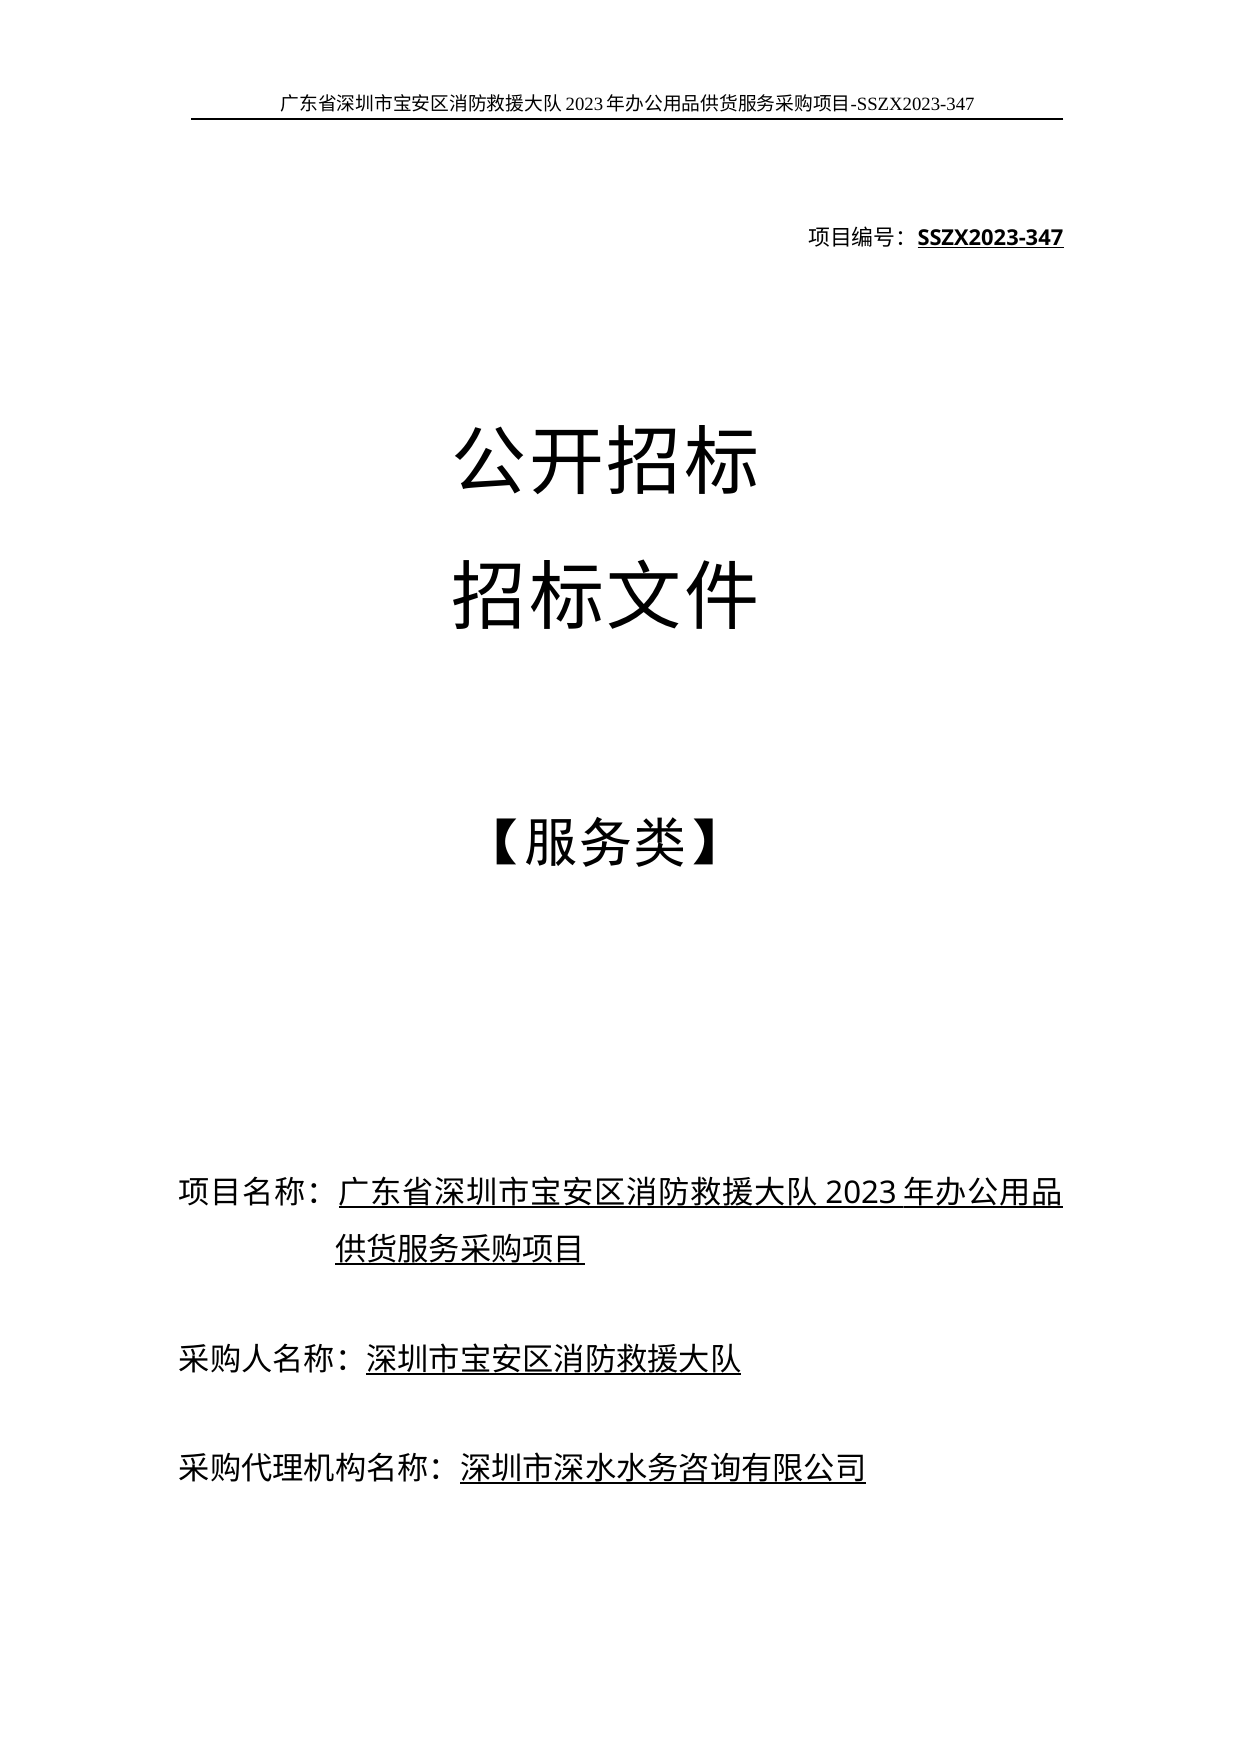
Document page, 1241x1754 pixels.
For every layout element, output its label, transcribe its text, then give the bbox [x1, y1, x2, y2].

text 公开招标 [148, 401, 1063, 510]
text 项目名称：广东省深圳市宝安区消防救援大队2023年办公用品供货服务采购项目 [179, 1167, 1063, 1269]
text 招标文件 [148, 537, 1063, 646]
text 【服务类】 [148, 807, 1063, 868]
text 采购代理机构名称：深圳市深水水务咨询有限公司 [179, 1443, 1063, 1489]
text 项目编号：SSZX2023-347 [148, 219, 1063, 251]
text 采购人名称：深圳市宝安区消防救援大队 [179, 1334, 1063, 1379]
